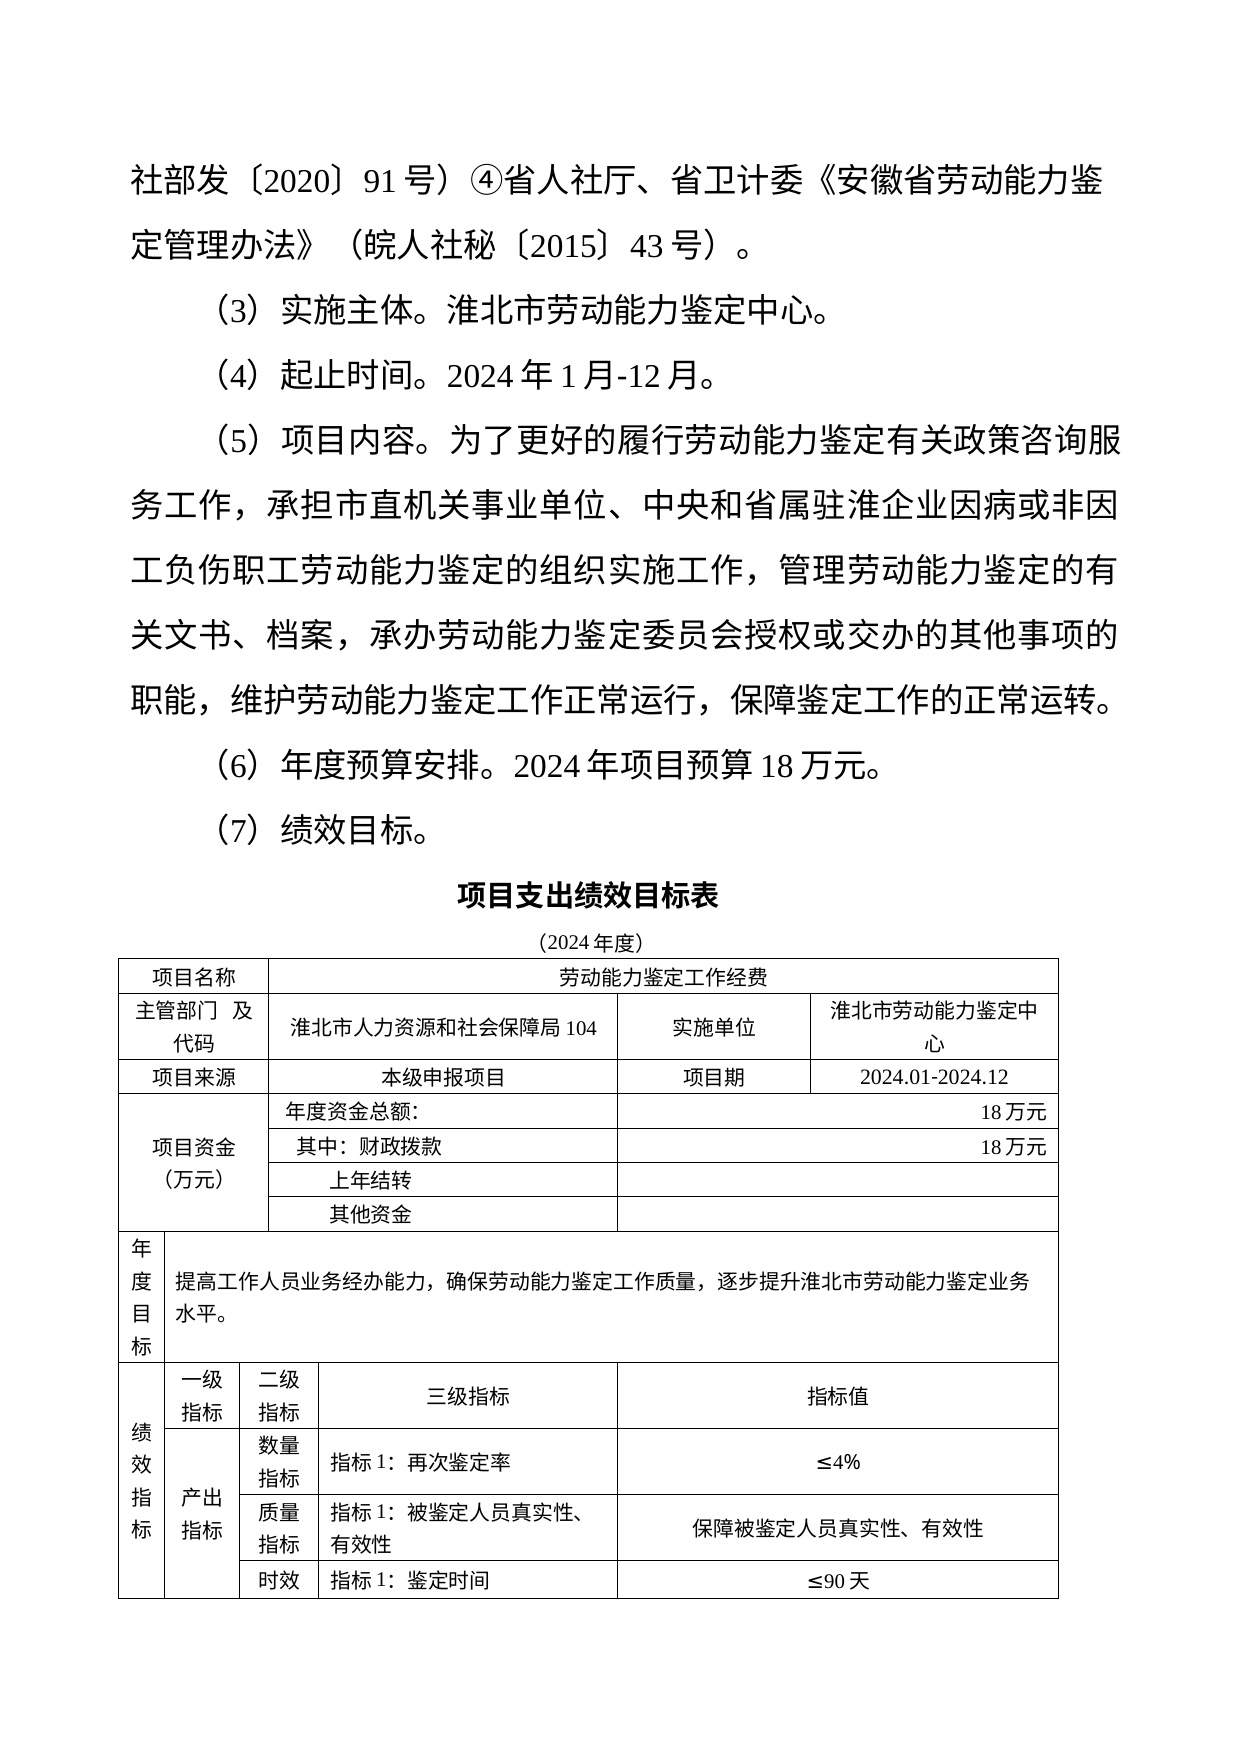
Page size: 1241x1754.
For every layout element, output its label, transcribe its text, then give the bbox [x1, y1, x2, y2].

table_cell 18万元 [618, 1094, 1058, 1127]
text （5）项目内容。为了更好的履行劳动能力鉴定有关政策咨询服务工作，承担市直机关事业单位、中央和省属驻淮企业因病或非因工负伤职工劳动能力鉴定的组织实施工作，管理劳动能力鉴定的有关文书、档案，承办劳动能力鉴定委员会授权或交办的其他事项的职能，维护劳动能力鉴定工作正常运行，保障鉴定工作的正常运转。 [130, 406, 1122, 731]
table_cell 时效指标 [240, 1561, 318, 1597]
table_cell [618, 1197, 1058, 1231]
table_cell 项目名称 [119, 959, 268, 993]
table_cell 18万元 [618, 1129, 1058, 1162]
table_cell 其他资金 [269, 1197, 617, 1231]
text （4）起止时间。2024年1月-12月。 [130, 341, 1122, 406]
table_cell 劳动能力鉴定工作经费 [269, 959, 1058, 993]
table_cell 其中：财政拨款 [269, 1129, 617, 1162]
table_cell 主管部门 及代码 [119, 994, 268, 1059]
table_cell 本级申报项目 [269, 1060, 617, 1093]
table_cell 指标1：被鉴定人员真实性、有效性 [319, 1495, 617, 1560]
table_cell 指标1：鉴定时间 [319, 1561, 617, 1597]
table_cell 数量指标 [240, 1429, 318, 1494]
table_cell 绩 效 指 标 [119, 1363, 164, 1597]
table_cell ≤90天 [618, 1561, 1058, 1597]
table_cell 淮北市劳动能力鉴定中心 [811, 994, 1058, 1059]
table_header 项目支出绩效目标表 [119, 861, 1058, 926]
table_cell 项目资金 （万元） [119, 1094, 268, 1231]
table_cell 质量指标 [240, 1495, 318, 1560]
text （3）实施主体。淮北市劳动能力鉴定中心。 [130, 276, 1122, 341]
table_cell 实施单位 [618, 994, 810, 1059]
table_cell ≤4% [618, 1429, 1058, 1494]
table_cell 一级 指标 [165, 1363, 239, 1428]
table_cell 上年结转 [269, 1163, 617, 1196]
table_cell 淮北市人力资源和社会保障局104 [269, 994, 617, 1059]
table_cell 二级指标 [240, 1363, 318, 1428]
text （6）年度预算安排。2024年项目预算18万元。 [130, 731, 1122, 796]
table_cell 2024.01-2024.12 [811, 1060, 1058, 1093]
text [130, 146, 1122, 276]
table_cell 项目期 [618, 1060, 810, 1093]
table_cell 三级指标 [319, 1363, 617, 1428]
table_cell 产出指标 [165, 1429, 239, 1597]
text （7）绩效目标。 [130, 796, 1122, 861]
table_cell 年度 目标 [119, 1232, 164, 1362]
table_cell 提高工作人员业务经办能力，确保劳动能力鉴定工作质量，逐步提升淮北市劳动能力鉴定业务水平。 [165, 1232, 1058, 1362]
table_cell 项目来源 [119, 1060, 268, 1093]
table_cell [618, 1163, 1058, 1196]
table_cell 指标值 [618, 1363, 1058, 1428]
table_cell 年度资金总额： [269, 1094, 617, 1127]
table_cell 保障被鉴定人员真实性、有效性 [618, 1495, 1058, 1560]
table_cell 指标1：再次鉴定率 [319, 1429, 617, 1494]
table_cell （2024年度） [119, 926, 1058, 958]
